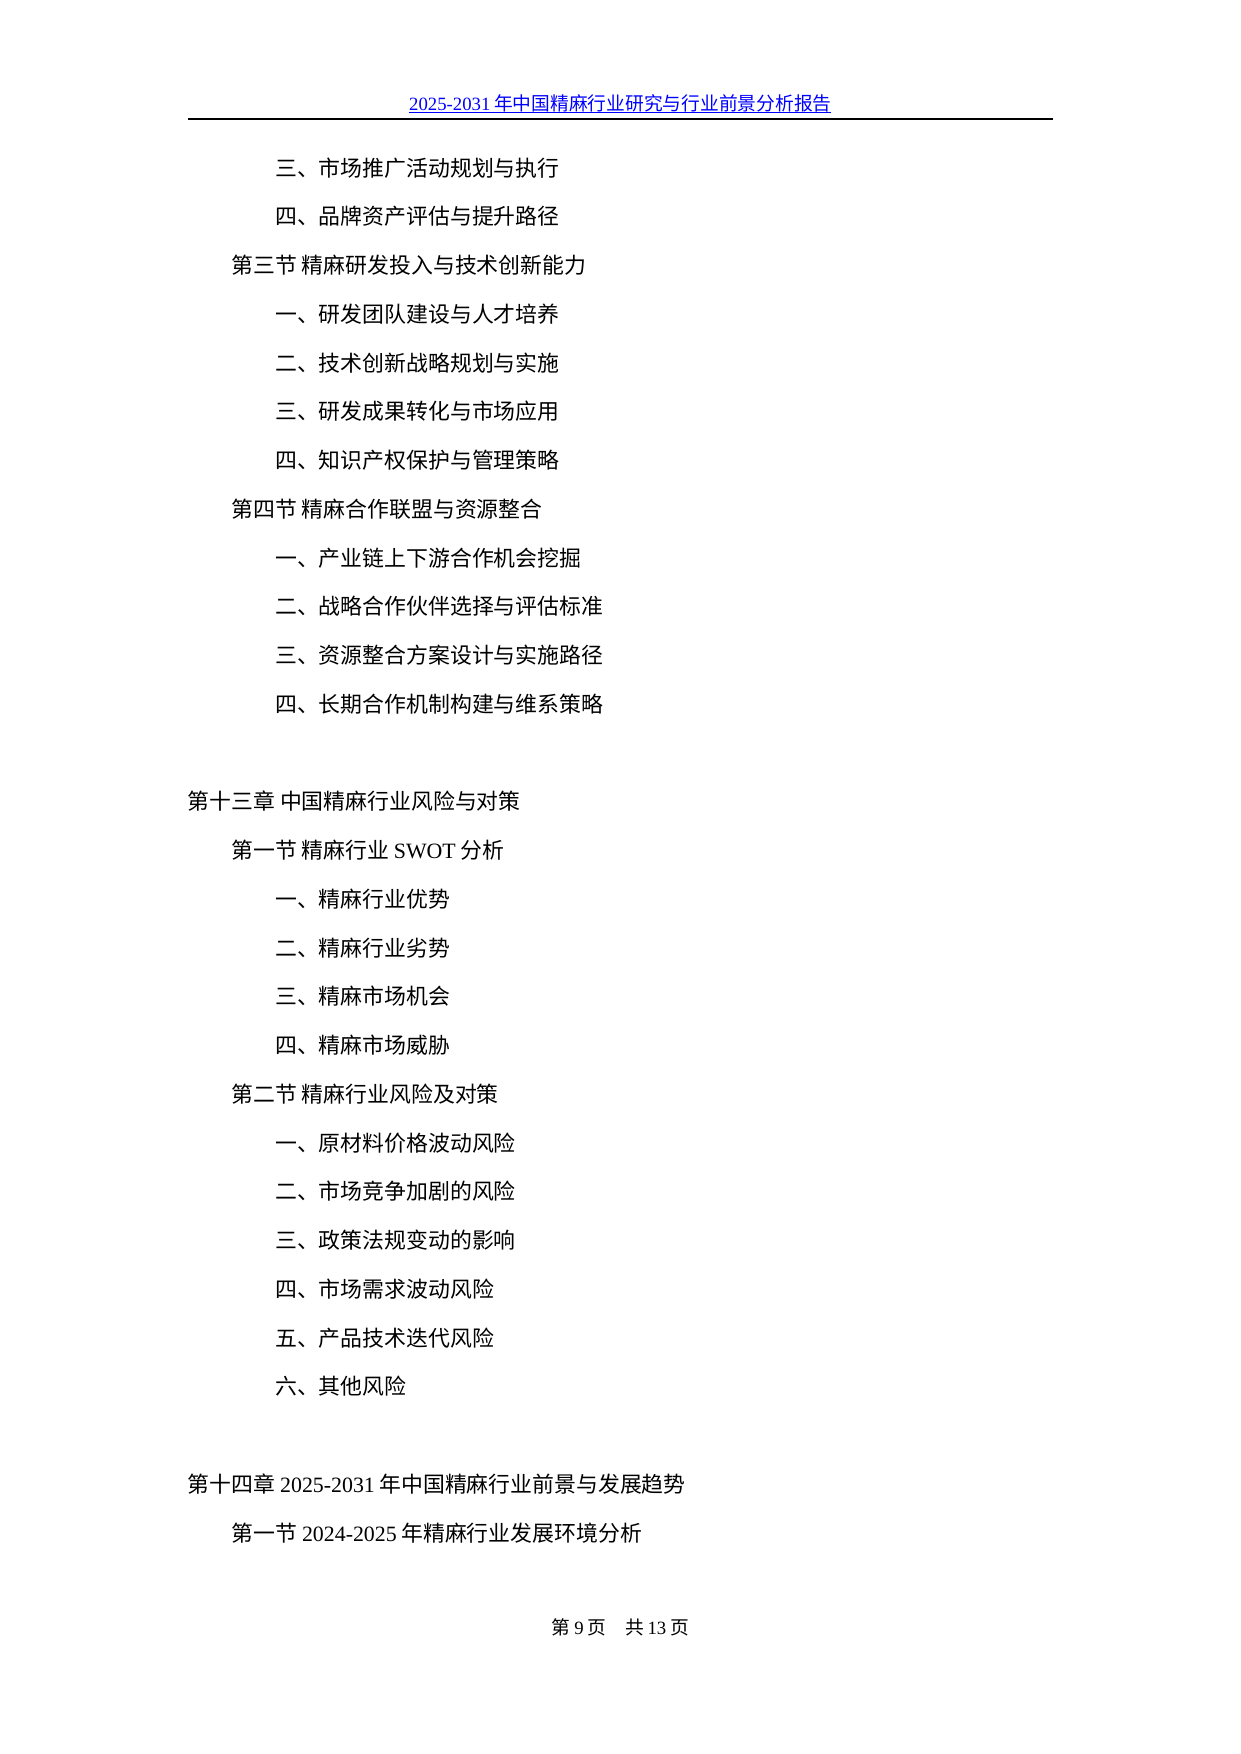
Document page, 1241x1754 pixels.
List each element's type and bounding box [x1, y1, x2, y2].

text [187, 150, 1053, 1548]
